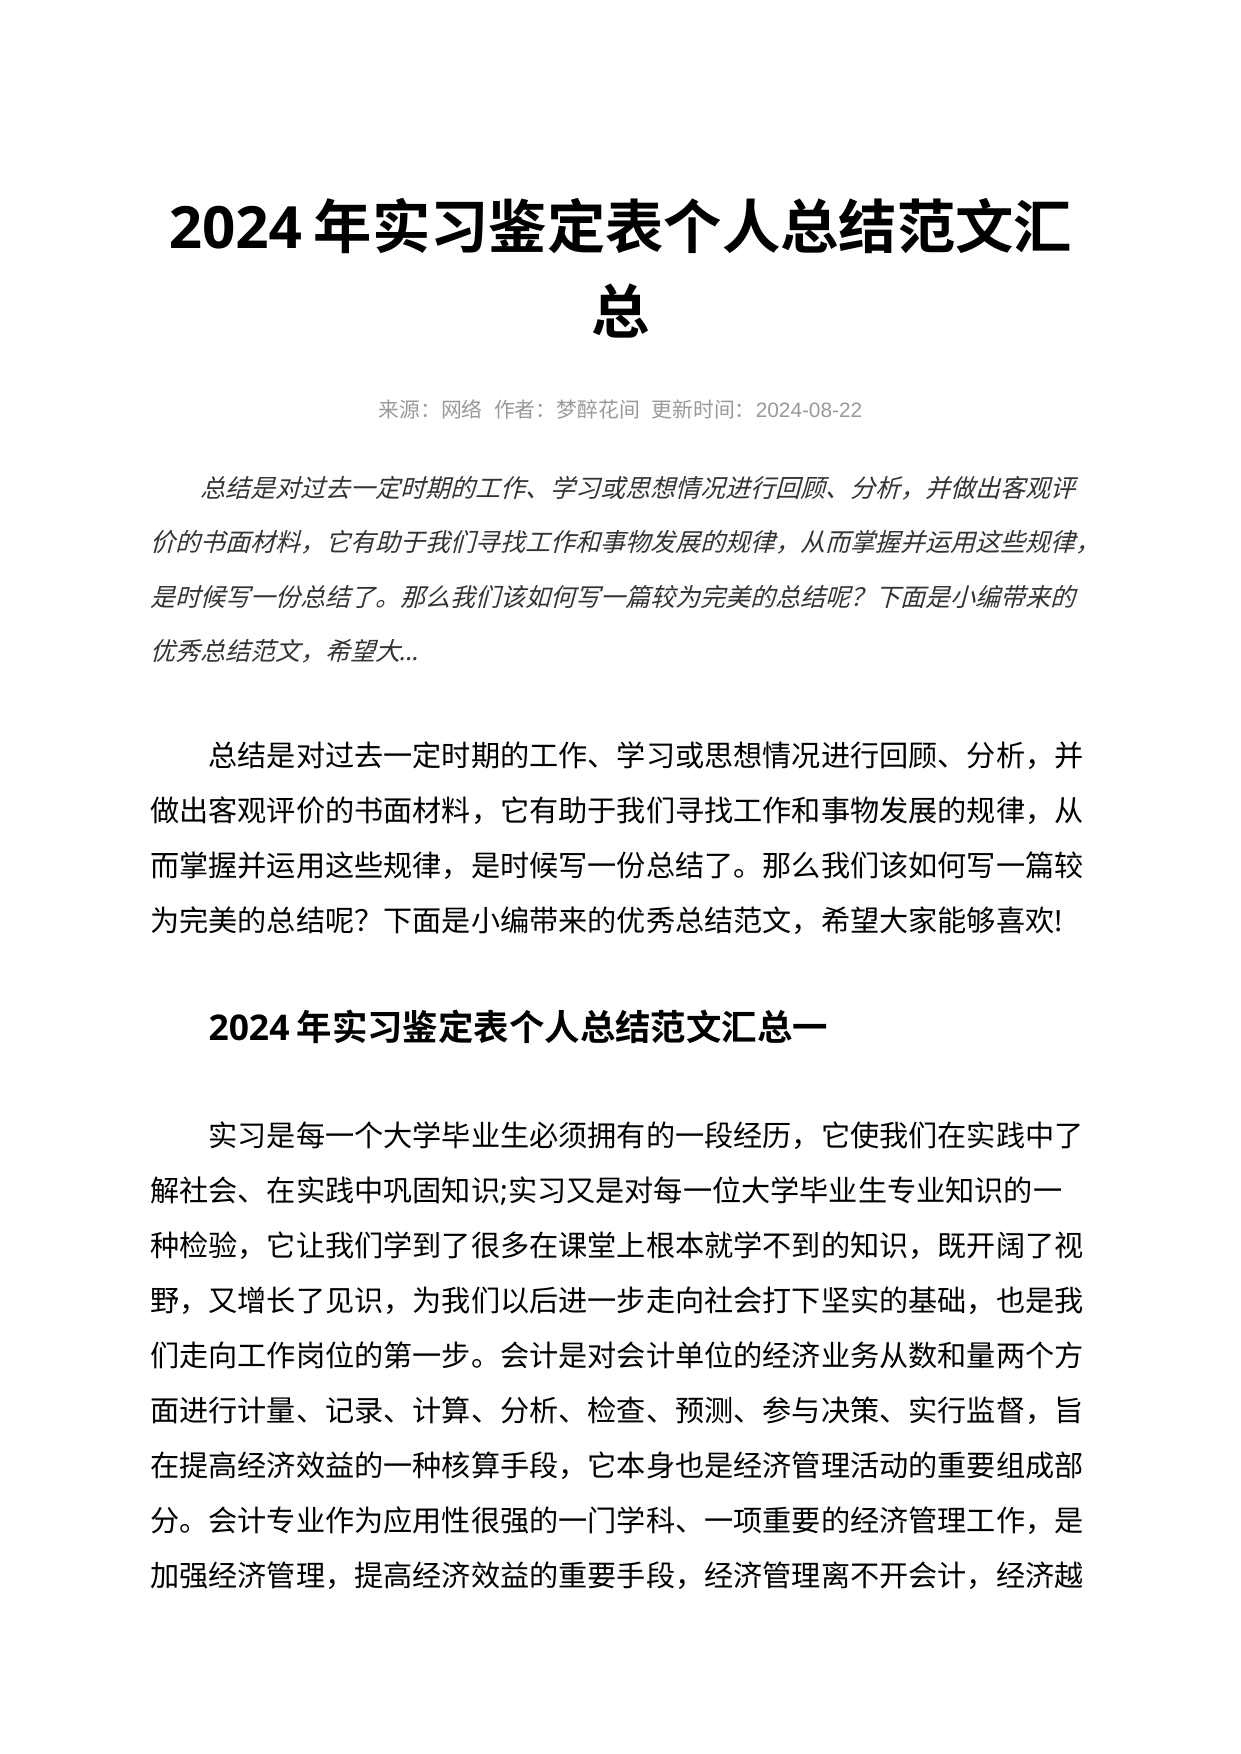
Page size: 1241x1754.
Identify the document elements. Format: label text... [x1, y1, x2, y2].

text 总结是对过去一定时期的工作、学习或思想情况进行回顾、分析，并做出客观评价的书面材料，它有助于我们寻找工作和事物发展的规律，从而掌握并运用这些规律，是时候写一份总结了。那么我们该如何写一篇较为完美的总结呢？下面是小编带来的优秀总结范文，希望大家能够喜欢! [150, 733, 1090, 940]
text 来源：网络 作者：梦醉花间 更新时间：2024-08-22 [150, 397, 1090, 421]
subtitle 2024年实习鉴定表个人总结范文汇总 [150, 181, 1090, 351]
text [150, 1113, 1090, 1594]
text 2024年实习鉴定表个人总结范文汇总一 [150, 999, 1090, 1051]
text 总结是对过去一定时期的工作、学习或思想情况进行回顾、分析，并做出客观评价的书面材料，它有助于我们寻找工作和事物发展的规律，从而掌握并运用这些规律，是时候写一份总结了。那么我们该如何写一篇较为完美的总结呢？下面是小编带来的优秀总结范文，希望大... [150, 468, 1090, 668]
